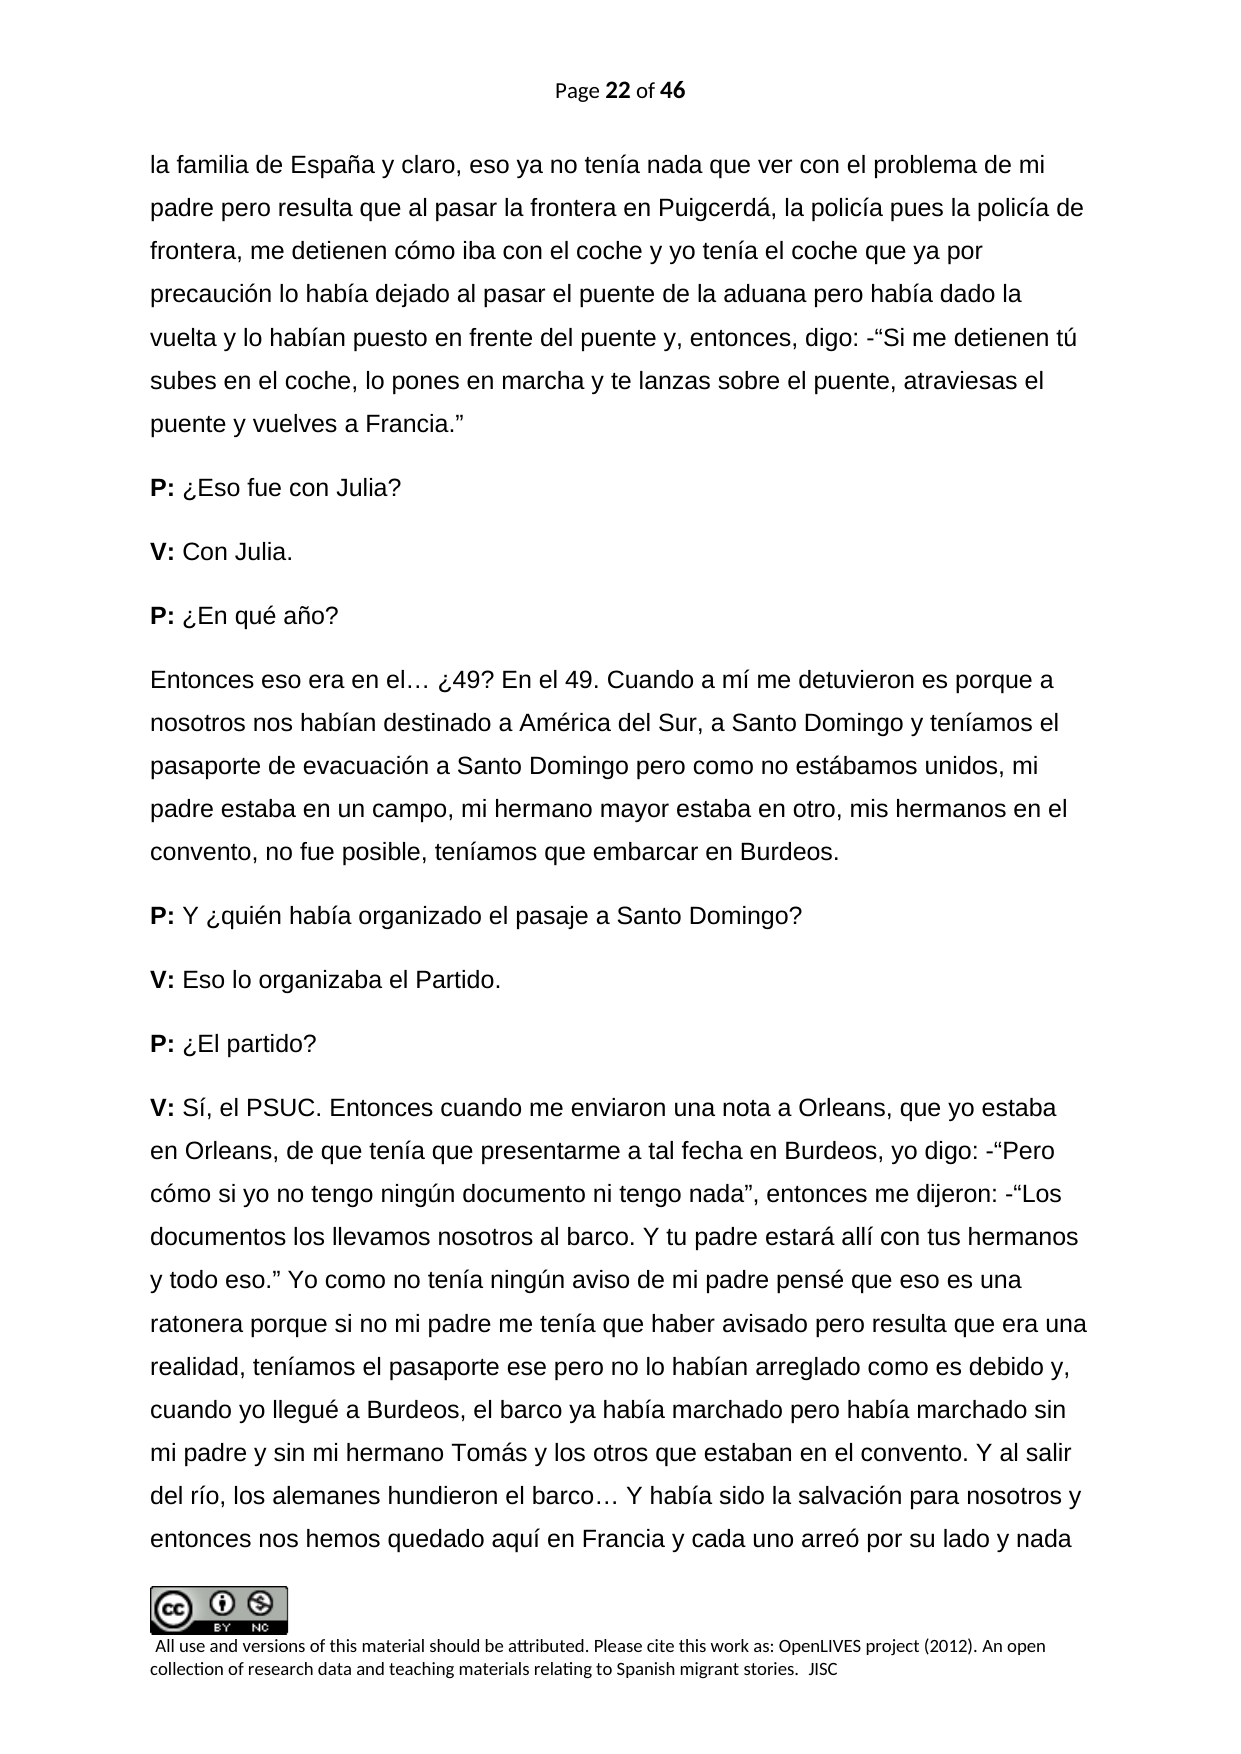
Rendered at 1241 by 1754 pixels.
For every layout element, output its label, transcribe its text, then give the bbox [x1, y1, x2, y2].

text P: ¿En qué año? [150, 601, 1090, 629]
text P: ¿Eso fue con Julia? [150, 473, 1090, 501]
picture [150, 1586, 289, 1635]
text P: Y ¿quién había organizado el pasaje a Santo Domingo? [150, 901, 1090, 930]
text V: Con Julia. [150, 537, 1090, 565]
text V: Eso lo organizaba el Partido. [150, 965, 1090, 994]
text P: ¿El partido? [150, 1029, 1090, 1058]
text Entonces eso era en el… ¿49? En el 49. Cuando a mí me detuvieron es porque a nosotros nos habían destinado a América del Sur, a Santo Domingo y teníamos el pasaporte de evacuación a Santo Domingo pero como no estábamos unidos, mi padre estaba en un campo, mi hermano mayor estaba en otro, mis hermanos en el convento, no fue posible, teníamos que embarcar en Burdeos. [150, 664, 1090, 866]
